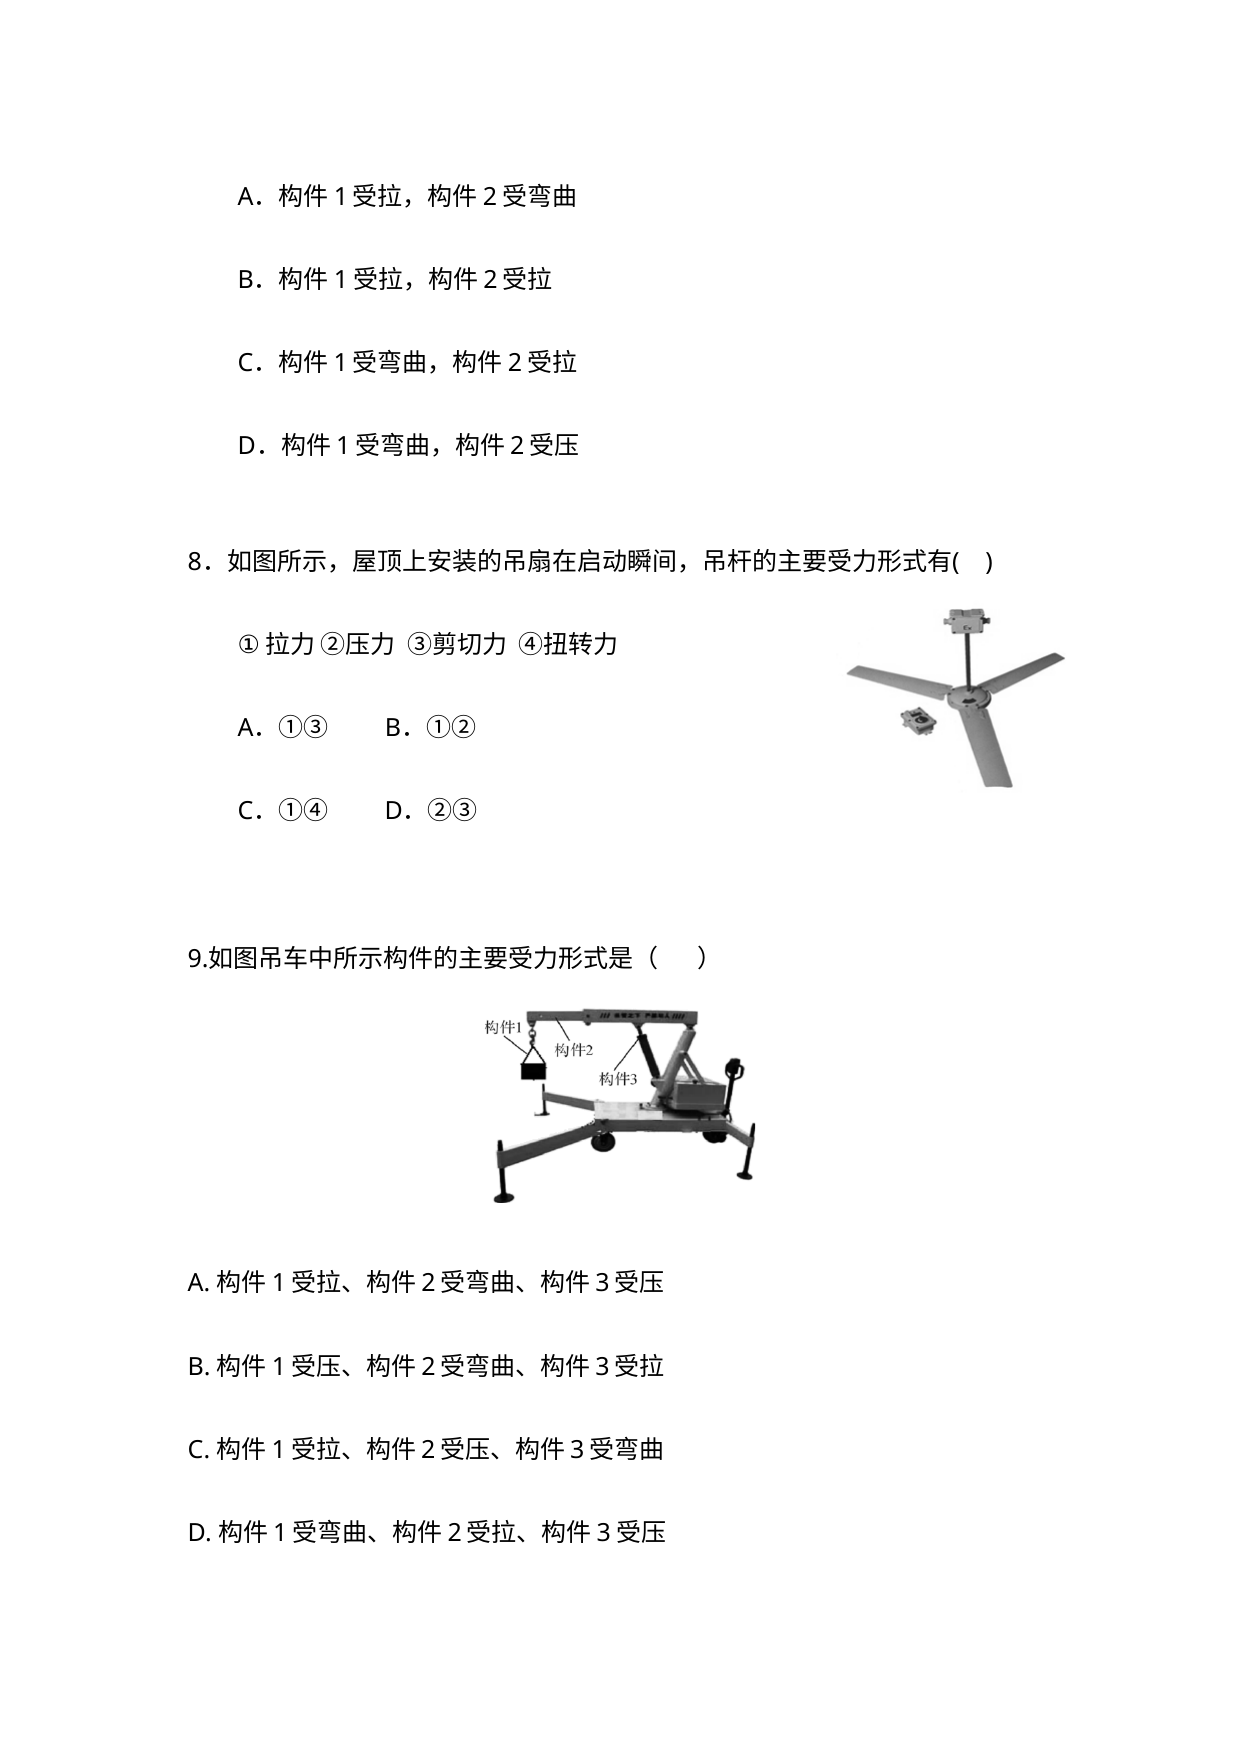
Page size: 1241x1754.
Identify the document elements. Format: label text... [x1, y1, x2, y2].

text D. 构件1受弯曲、构件2受拉、构件3受压 [187, 1498, 1053, 1563]
text A．构件1受拉，构件2受弯曲 [187, 162, 1053, 227]
picture [835, 599, 1073, 793]
text 8．如图所示，屋顶上安装的吊扇在启动瞬间，吊杆的主要受力形式有( ) [187, 527, 1053, 592]
text C．①④ D．②③ [187, 776, 1053, 841]
picture [484, 1007, 756, 1203]
text C. 构件1受拉、构件2受压、构件3受弯曲 [187, 1415, 1053, 1480]
text B．构件1受拉，构件2受拉 [187, 245, 1053, 310]
text ①拉力 ②压力 ③剪切力 ④扭转力 [187, 610, 835, 675]
text D．构件1受弯曲，构件2受压 [187, 411, 1053, 476]
text A．①③ B．①② [187, 693, 835, 758]
text B. 构件1受压、构件2受弯曲、构件3受拉 [187, 1332, 1053, 1397]
text 9.如图吊车中所示构件的主要受力形式是（ ） [187, 924, 1053, 989]
text A. 构件1受拉、构件2受弯曲、构件3受压 [187, 1248, 1053, 1313]
text C．构件1受弯曲，构件2受拉 [187, 328, 1053, 393]
